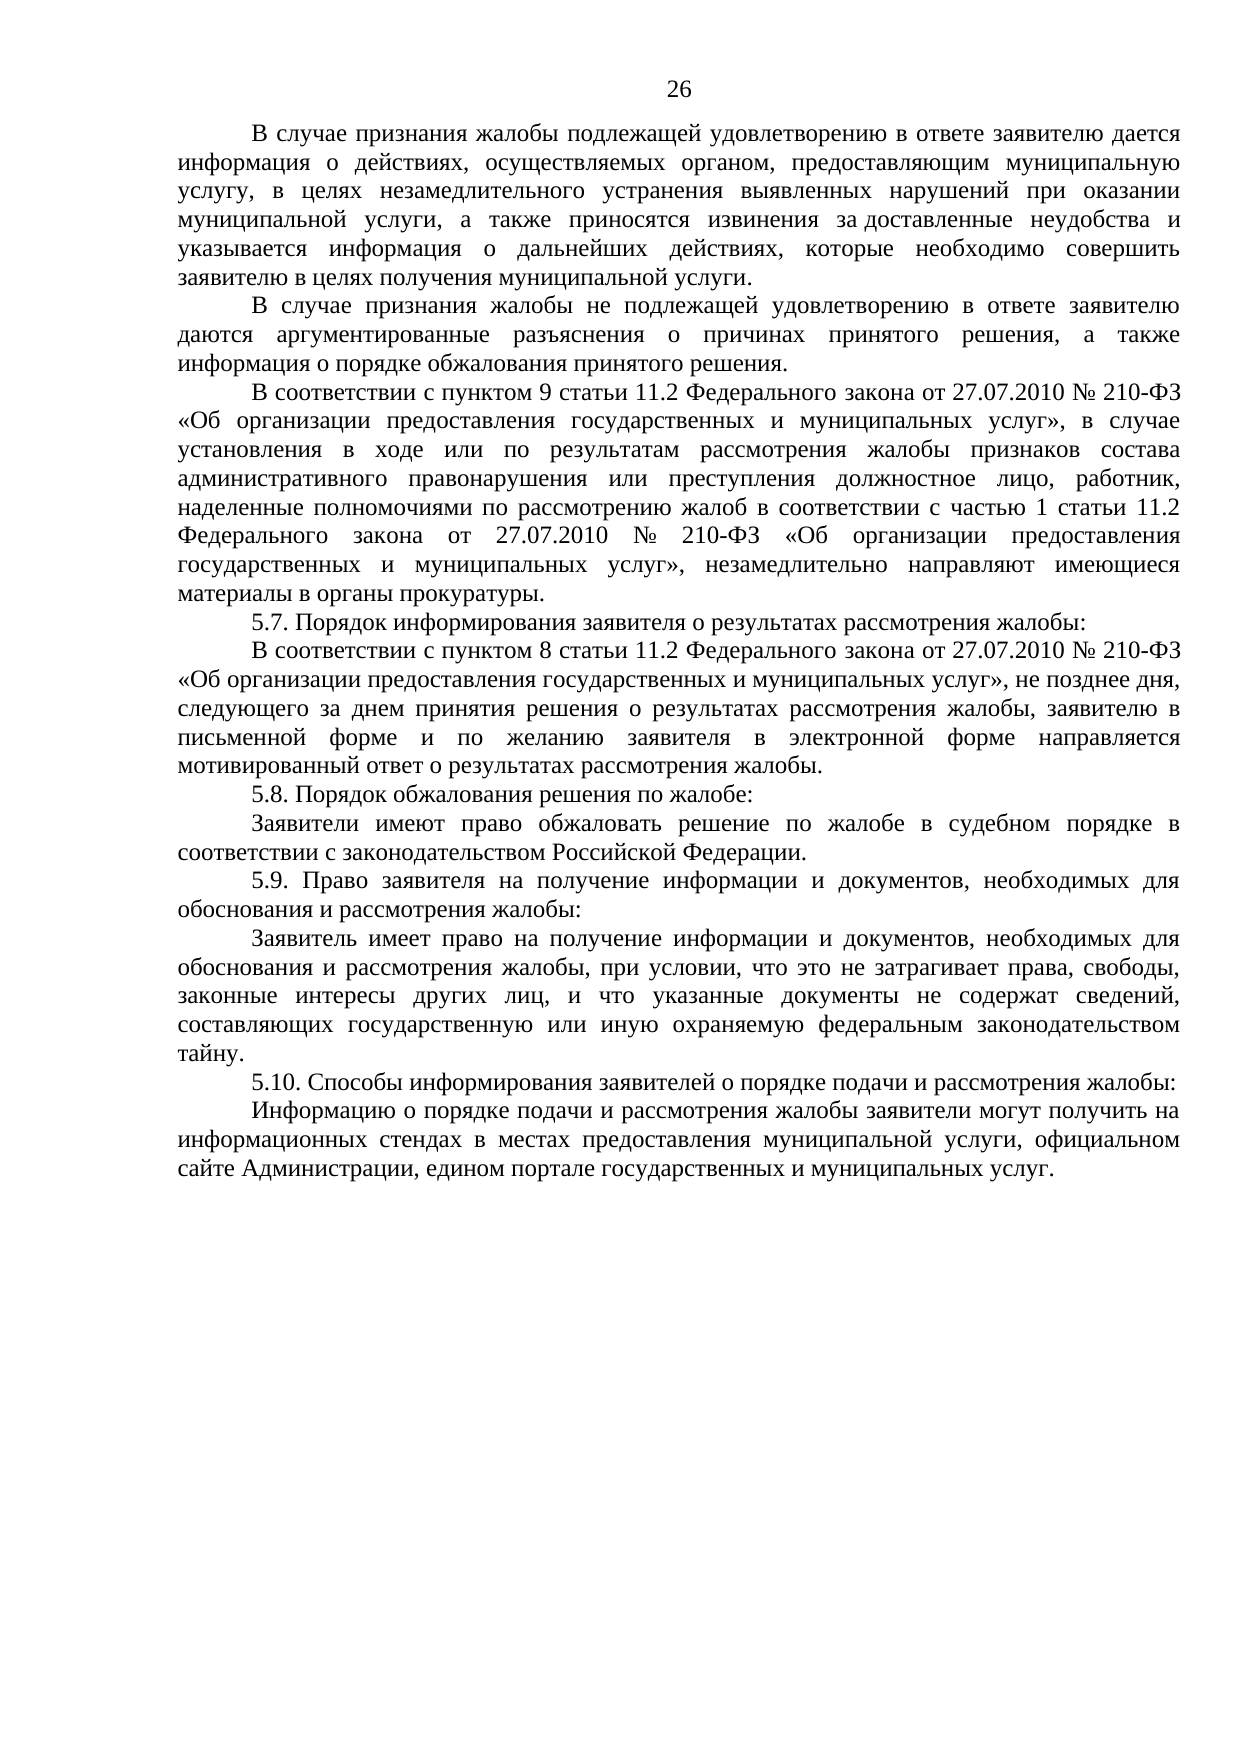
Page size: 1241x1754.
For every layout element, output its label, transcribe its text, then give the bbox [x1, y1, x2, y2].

text Заявители имеют право обжаловать решение по жалобе в судебном порядке в соответствии с законодательством Российской Федерации. [177, 808, 1181, 866]
text В случае признания жалобы подлежащей удовлетворению в ответе заявителю дается информация о действиях, осуществляемых органом, предоставляющим муниципальную услугу, в целях незамедлительного устранения выявленных нарушений при оказании муниципальной услуги, а также приносятся извинения за доставленные неудобства и указывается информация о дальнейших действиях, которые необходимо совершить заявителю в целях получения муниципальной услуги. [177, 118, 1181, 291]
text В соответствии с пунктом 8 статьи 11.2 Федерального закона от 27.07.2010 № 210-ФЗ «Об организации предоставления государственных и муниципальных услуг», не позднее дня, следующего за днем принятия решения о результатах рассмотрения жалобы, заявителю в письменной форме и по желанию заявителя в электронной форме направляется мотивированный ответ о результатах рассмотрения жалобы. [177, 636, 1181, 779]
text В случае признания жалобы не подлежащей удовлетворению в ответе заявителю даются аргументированные разъяснения о причинах принятого решения, а также информация о порядке обжалования принятого решения. [177, 291, 1181, 377]
text Информацию о порядке подачи и рассмотрения жалобы заявители могут получить на информационных стендах в местах предоставления муниципальной услуги, официальном сайте Администрации, едином портале государственных и муниципальных услуг. [177, 1096, 1181, 1182]
text 5.10. Способы информирования заявителей о порядке подачи и рассмотрения жалобы: [177, 1067, 1181, 1096]
text 5.8. Порядок обжалования решения по жалобе: [177, 779, 1181, 808]
text Заявитель имеет право на получение информации и документов, необходимых для обоснования и рассмотрения жалобы, при условии, что это не затрагивает права, свободы, законные интересы других лиц, и что указанные документы не содержат сведений, составляющих государственную или иную охраняемую федеральным законодательством тайну. [177, 923, 1181, 1067]
text 5.9. Право заявителя на получение информации и документов, необходимых для обоснования и рассмотрения жалобы: [177, 866, 1181, 923]
text В соответствии с пунктом 9 статьи 11.2 Федерального закона от 27.07.2010 № 210-ФЗ «Об организации предоставления государственных и муниципальных услуг», в случае установления в ходе или по результатам рассмотрения жалобы признаков состава административного правонарушения или преступления должностное лицо, работник, наделенные полномочиями по рассмотрению жалоб в соответствии с частью 1 статьи 11.2 Федерального закона от 27.07.2010 № 210-ФЗ «Об организации предоставления государственных и муниципальных услуг», незамедлительно направляют имеющиеся материалы в органы прокуратуры. [177, 377, 1181, 607]
text 5.7. Порядок информирования заявителя о результатах рассмотрения жалобы: [177, 607, 1181, 636]
